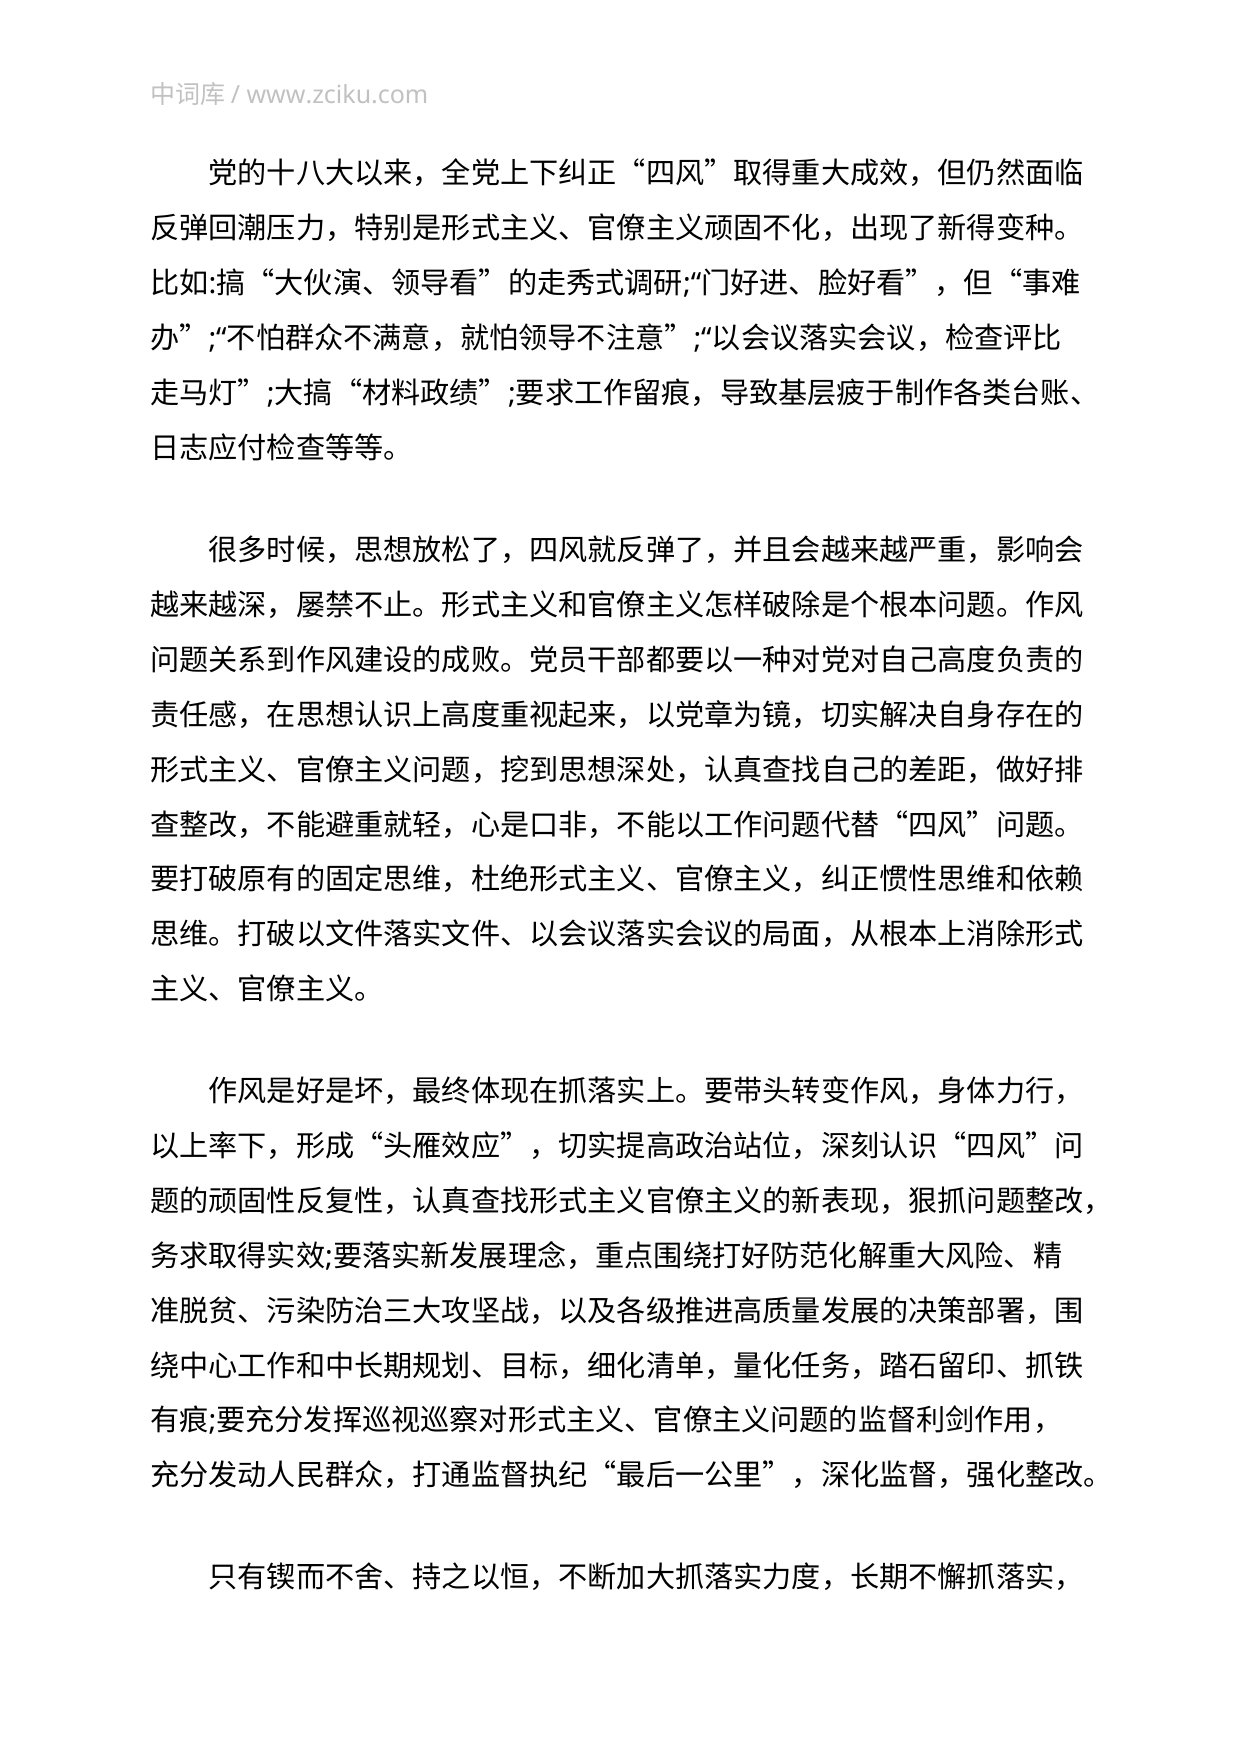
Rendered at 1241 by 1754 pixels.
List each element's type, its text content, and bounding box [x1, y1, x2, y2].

text 党的十八大以来，全党上下纠正“四风”取得重大成效，但仍然面临反弹回潮压力，特别是形式主义、官僚主义顽固不化，出现了新得变种。比如:搞“大伙演、领导看”的走秀式调研;“门好进、脸好看”，但“事难办”;“不怕群众不满意，就怕领导不注意”;“以会议落实会议，检查评比走马灯”;大搞“材料政绩”;要求工作留痕，导致基层疲于制作各类台账、日志应付检查等等。 [150, 150, 1090, 467]
text 作风是好是坏，最终体现在抓落实上。要带头转变作风，身体力行，以上率下，形成“头雁效应”，切实提高政治站位，深刻认识“四风”问题的顽固性反复性，认真查找形式主义官僚主义的新表现，狠抓问题整改，务求取得实效;要落实新发展理念，重点围绕打好防范化解重大风险、精准脱贫、污染防治三大攻坚战，以及各级推进高质量发展的决策部署，围绕中心工作和中长期规划、目标，细化清单，量化任务，踏石留印、抓铁有痕;要充分发挥巡视巡察对形式主义、官僚主义问题的监督利剑作用，充分发动人民群众，打通监督执纪“最后一公里”，深化监督，强化整改。 [150, 1067, 1090, 1494]
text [150, 1554, 1090, 1596]
text 很多时候，思想放松了，四风就反弹了，并且会越来越严重，影响会越来越深，屡禁不止。形式主义和官僚主义怎样破除是个根本问题。作风问题关系到作风建设的成败。党员干部都要以一种对党对自己高度负责的责任感，在思想认识上高度重视起来，以党章为镜，切实解决自身存在的形式主义、官僚主义问题，挖到思想深处，认真查找自己的差距，做好排查整改，不能避重就轻，心是口非，不能以工作问题代替“四风”问题。要打破原有的固定思维，杜绝形式主义、官僚主义，纠正惯性思维和依赖思维。打破以文件落实文件、以会议落实会议的局面，从根本上消除形式主义、官僚主义。 [150, 527, 1090, 1008]
